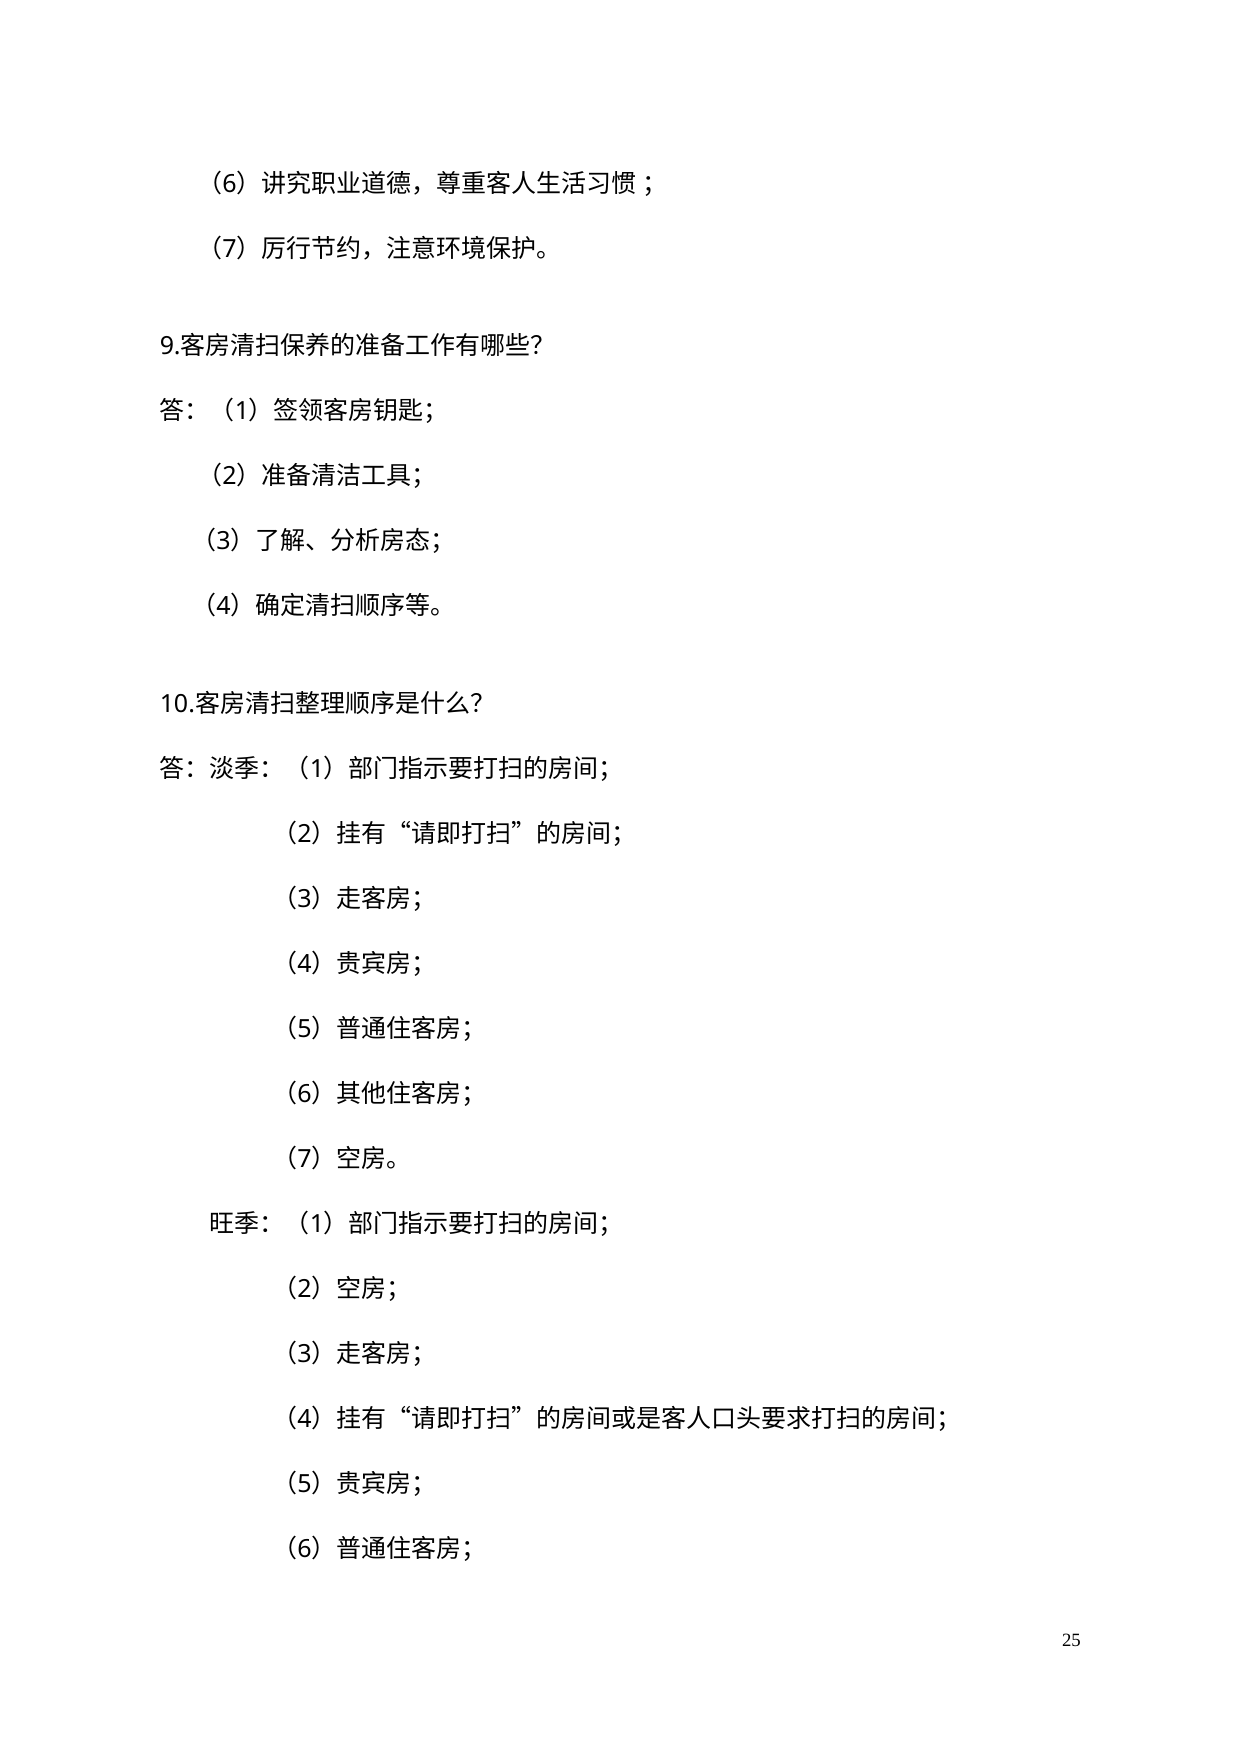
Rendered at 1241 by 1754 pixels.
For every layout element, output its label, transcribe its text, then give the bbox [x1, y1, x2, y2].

text 答：淡季：（1）部门指示要打扫的房间； [159, 734, 1081, 799]
list 挂有“请即打扫”的房间； [272, 799, 1081, 864]
list 贵宾房； [272, 1449, 1081, 1514]
list 挂有“请即打扫”的房间或是客人口头要求打扫的房间； [272, 1384, 1081, 1449]
list 其他住客房； [272, 1059, 1081, 1124]
text （3）了解、分析房态； [159, 506, 1081, 571]
list 空房； [272, 1254, 1081, 1319]
list 空房。 [272, 1124, 1081, 1189]
text 答：（1）签领客房钥匙； [159, 376, 1081, 441]
text 10.客房清扫整理顺序是什么？ [159, 669, 1081, 734]
text （2）准备清洁工具； [159, 441, 1081, 506]
text （4）确定清扫顺序等。 [159, 571, 1081, 636]
list 走客房； [272, 1319, 1081, 1384]
list 走客房； [272, 864, 1081, 929]
text 旺季：（1）部门指示要打扫的房间； [159, 1189, 1081, 1254]
list 厉行节约，注意环境保护。 [197, 214, 1081, 279]
list 贵宾房； [272, 929, 1081, 994]
list 普通住客房； [272, 994, 1081, 1059]
list 讲究职业道德，尊重客人生活习惯 ； [197, 149, 1081, 214]
text 9.客房清扫保养的准备工作有哪些？ [159, 311, 1081, 376]
list 普通住客房； [272, 1514, 1081, 1579]
